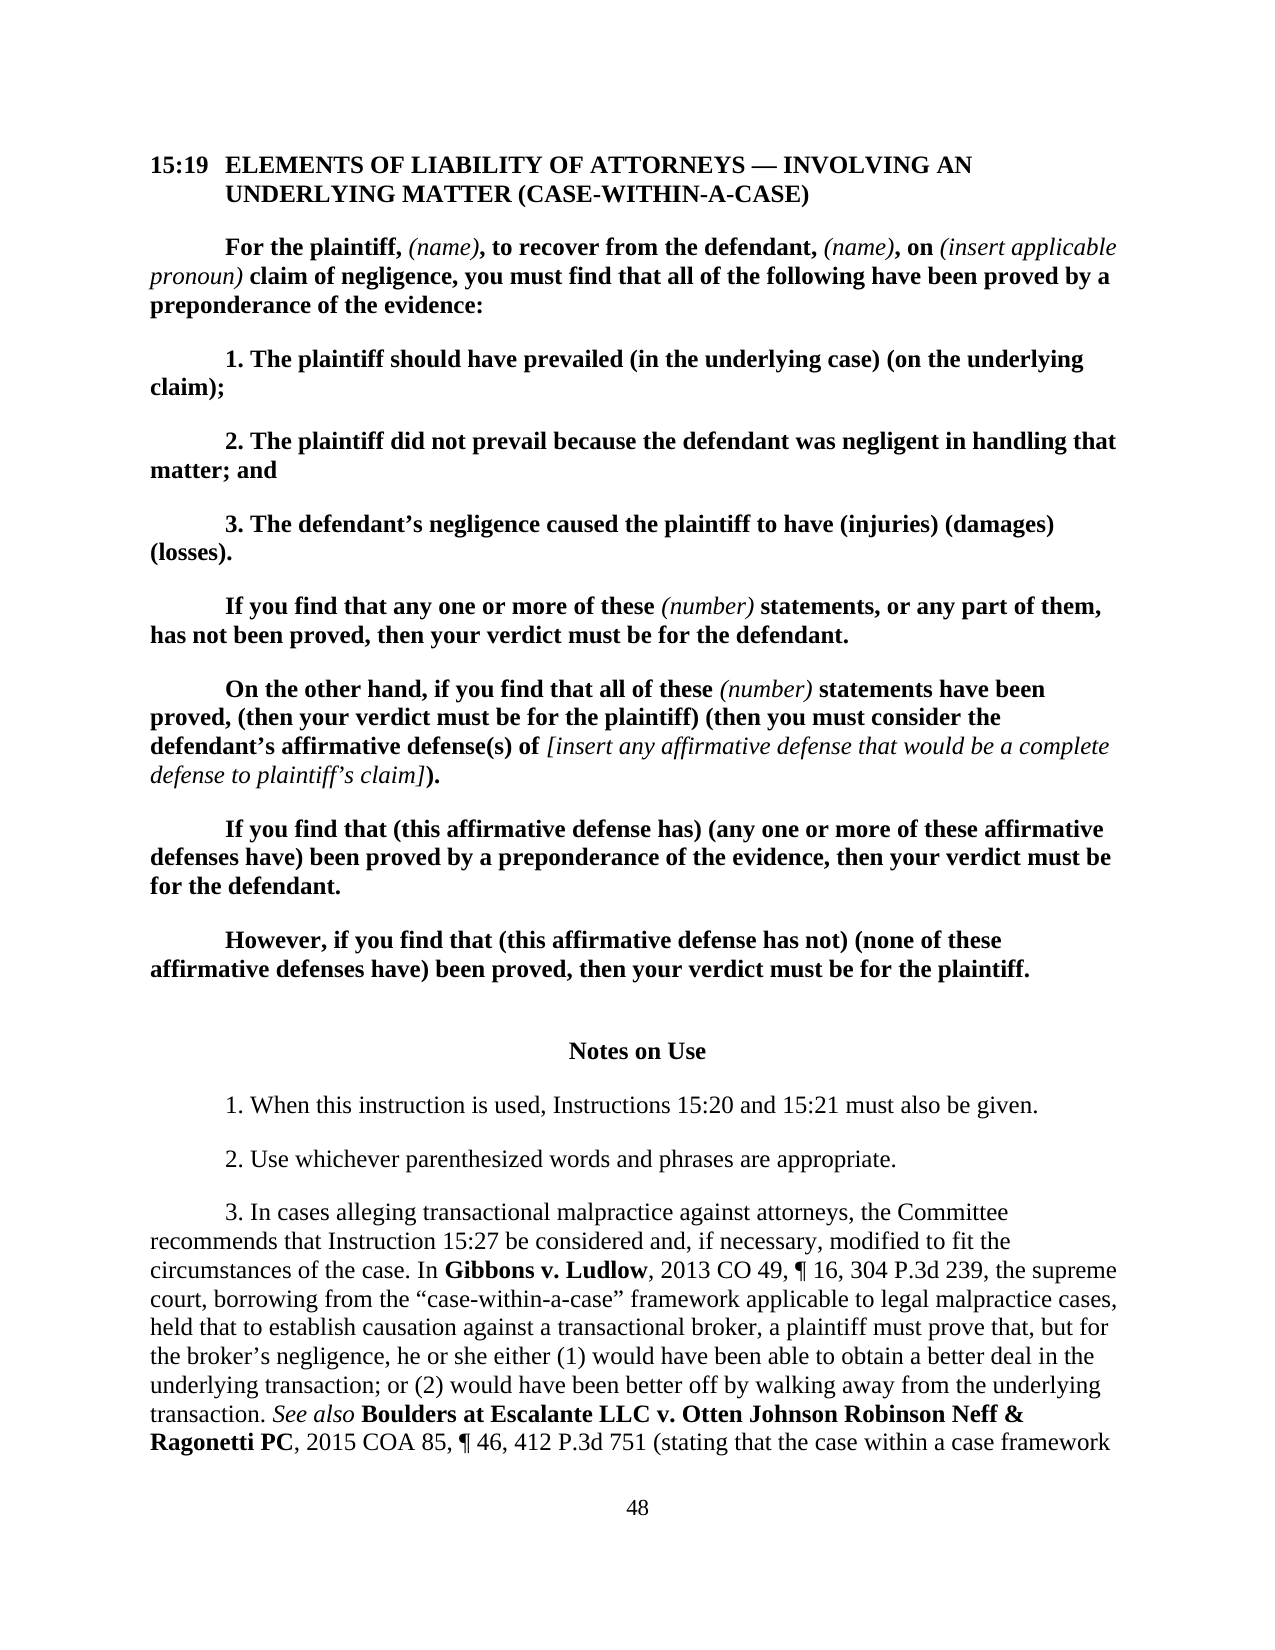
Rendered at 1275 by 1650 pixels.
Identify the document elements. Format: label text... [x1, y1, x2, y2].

text On the other hand, if you find that all of these (number) statements have been proved, (then your verdict must be for the plaintiff) (then you must consider the defendant’s affirmative defense(s) of [insert any affirmative defense that would be a complete defense to plaintiff’s claim]). [150, 674, 1125, 789]
text However, if you find that (this affirmative defense has not) (none of these affirmative defenses have) been proved, then your verdict must be for the plaintiff. [150, 925, 1125, 982]
text 1. When this instruction is used, Instructions 15:20 and 15:21 must also be given. [150, 1090, 1125, 1119]
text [150, 1197, 1125, 1456]
text 1. The plaintiff should have prevailed (in the underlying case) (on the underlying claim); [150, 344, 1125, 401]
text If you find that any one or more of these (number) statements, or any part of them, has not been proved, then your verdict must be for the defendant. [150, 591, 1125, 649]
text 3. The defendant’s negligence caused the plaintiff to have (injuries) (damages) (losses). [150, 509, 1125, 566]
text 15:19 ELEMENTS OF LIABILITY OF ATTORNEYS — INVOLVING AN UNDERLYING MATTER (CASE-WITHIN-A-CASE) [150, 150, 1125, 207]
text If you find that (this affirmative defense has) (any one or more of these affirmative defenses have) been proved by a preponderance of the evidence, then your verdict must be for the defendant. [150, 814, 1125, 900]
text 2. The plaintiff did not prevail because the defendant was negligent in handling that matter; and [150, 426, 1125, 484]
text For the plaintiff, (name), to recover from the defendant, (name), on (insert applicable pronoun) claim of negligence, you must find that all of the following have been proved by a preponderance of the evidence: [150, 232, 1125, 319]
text 2. Use whichever parenthesized words and phrases are appropriate. [150, 1144, 1125, 1172]
text Notes on Use [150, 1036, 1125, 1065]
